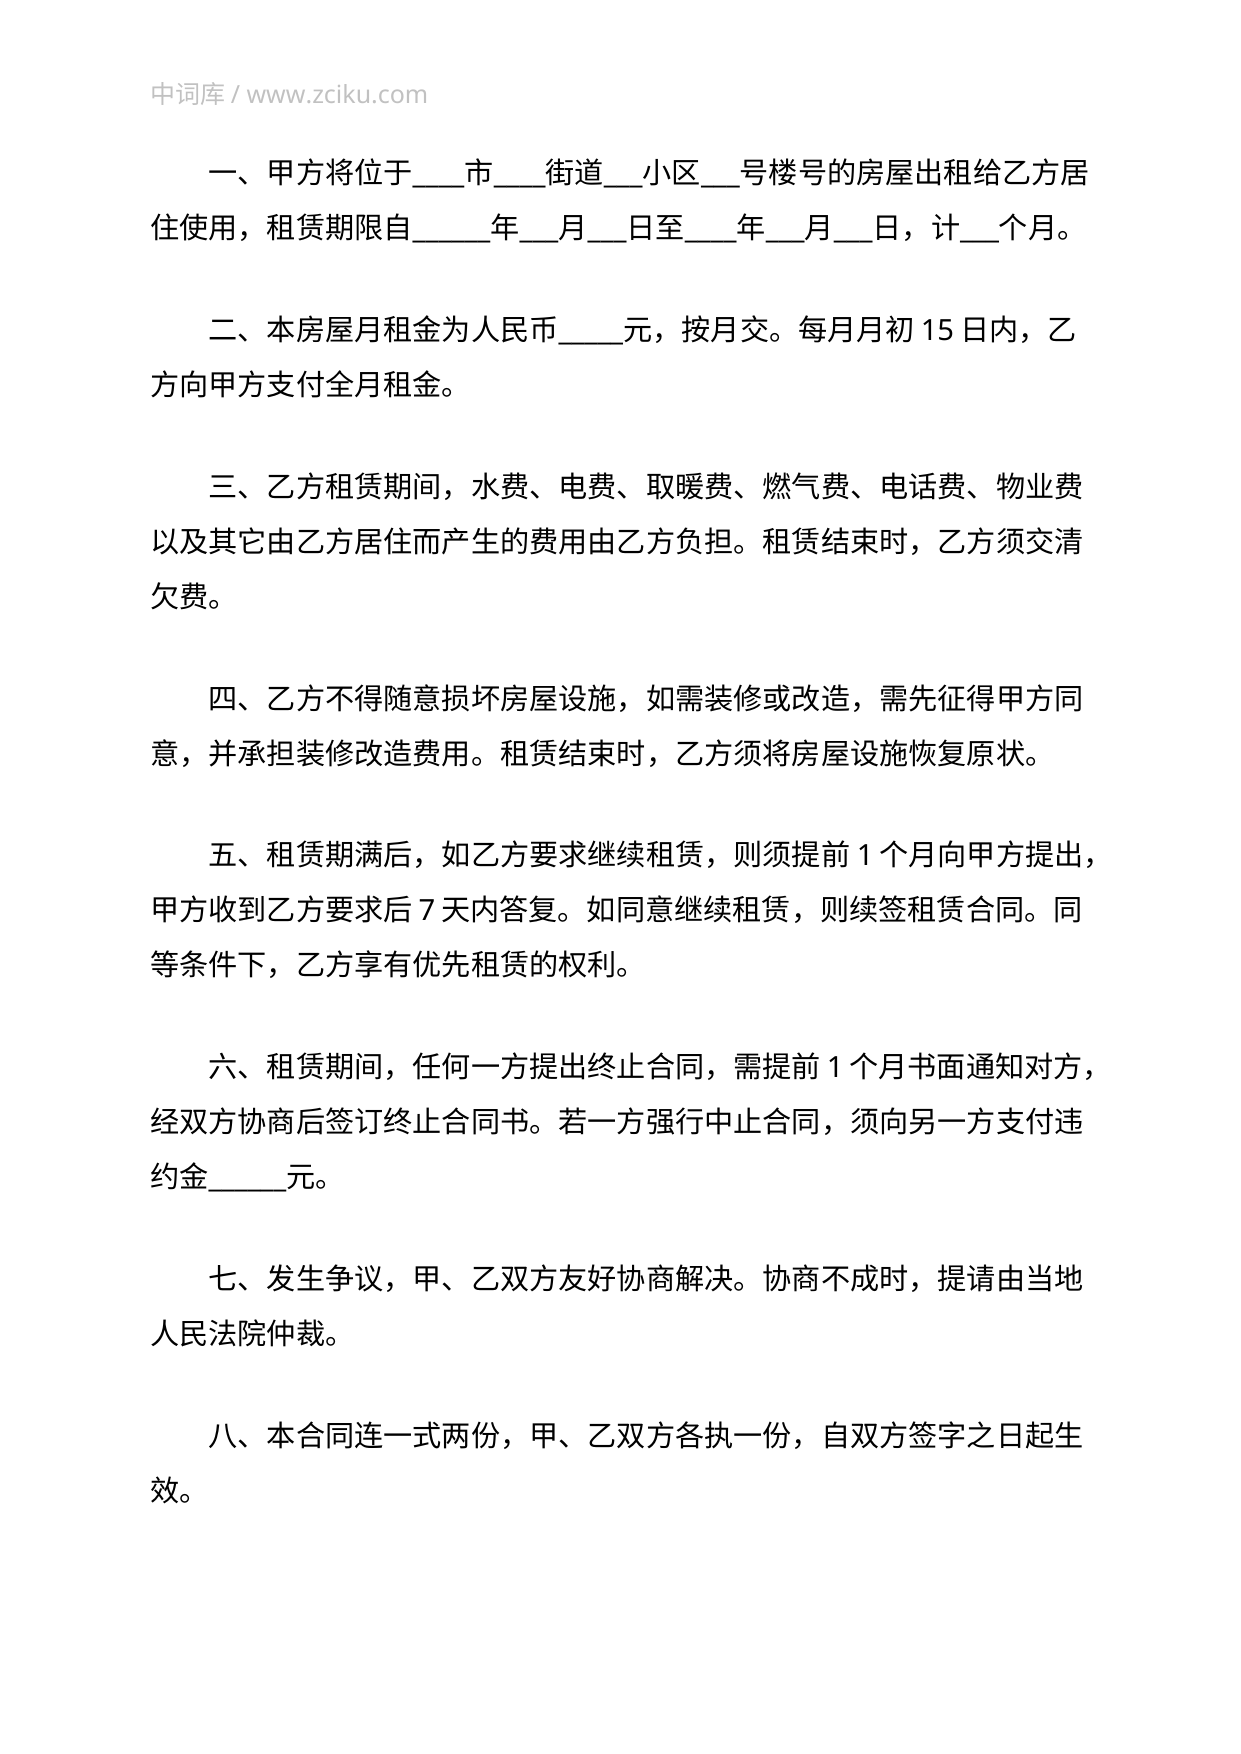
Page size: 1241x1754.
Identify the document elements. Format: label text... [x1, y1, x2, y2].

text 五、租赁期满后，如乙方要求继续租赁，则须提前 1个月向甲方提出，甲方收到乙方要求后7天内答复。如同意继续租赁，则续签租赁合同。同等条件下，乙方享有优先租赁的权利。 [150, 832, 1090, 984]
text 六、租赁期间，任何一方提出终止合同，需提前1个月书面通知对方，经双方协商后签订终止合同书。若一方强行中止合同，须向另一方支付违约金______元。 [150, 1044, 1090, 1196]
text 二、本房屋月租金为人民币_____元，按月交。每月月初15日内，乙方向甲方支付全月租金。 [150, 307, 1090, 404]
text 八、本合同连一式两份，甲、乙双方各执一份，自双方签字之日起生效。 [150, 1412, 1090, 1509]
text 一、甲方将位于____市____街道___小区___号楼号的房屋出租给乙方居住使用，租赁期限自______年___月___日至____年___月___日，计___个月。 [150, 150, 1090, 247]
text 七、发生争议，甲、乙双方友好协商解决。协商不成时，提请由当地人民法院仲裁。 [150, 1256, 1090, 1353]
text 三、乙方租赁期间，水费、电费、取暖费、燃气费、电话费、物业费以及其它由乙方居住而产生的费用由乙方负担。租赁结束时，乙方须交清欠费。 [150, 464, 1090, 616]
text 四、乙方不得随意损坏房屋设施，如需装修或改造，需先征得甲方同意，并承担装修改造费用。租赁结束时，乙方须将房屋设施恢复原状。 [150, 675, 1090, 772]
